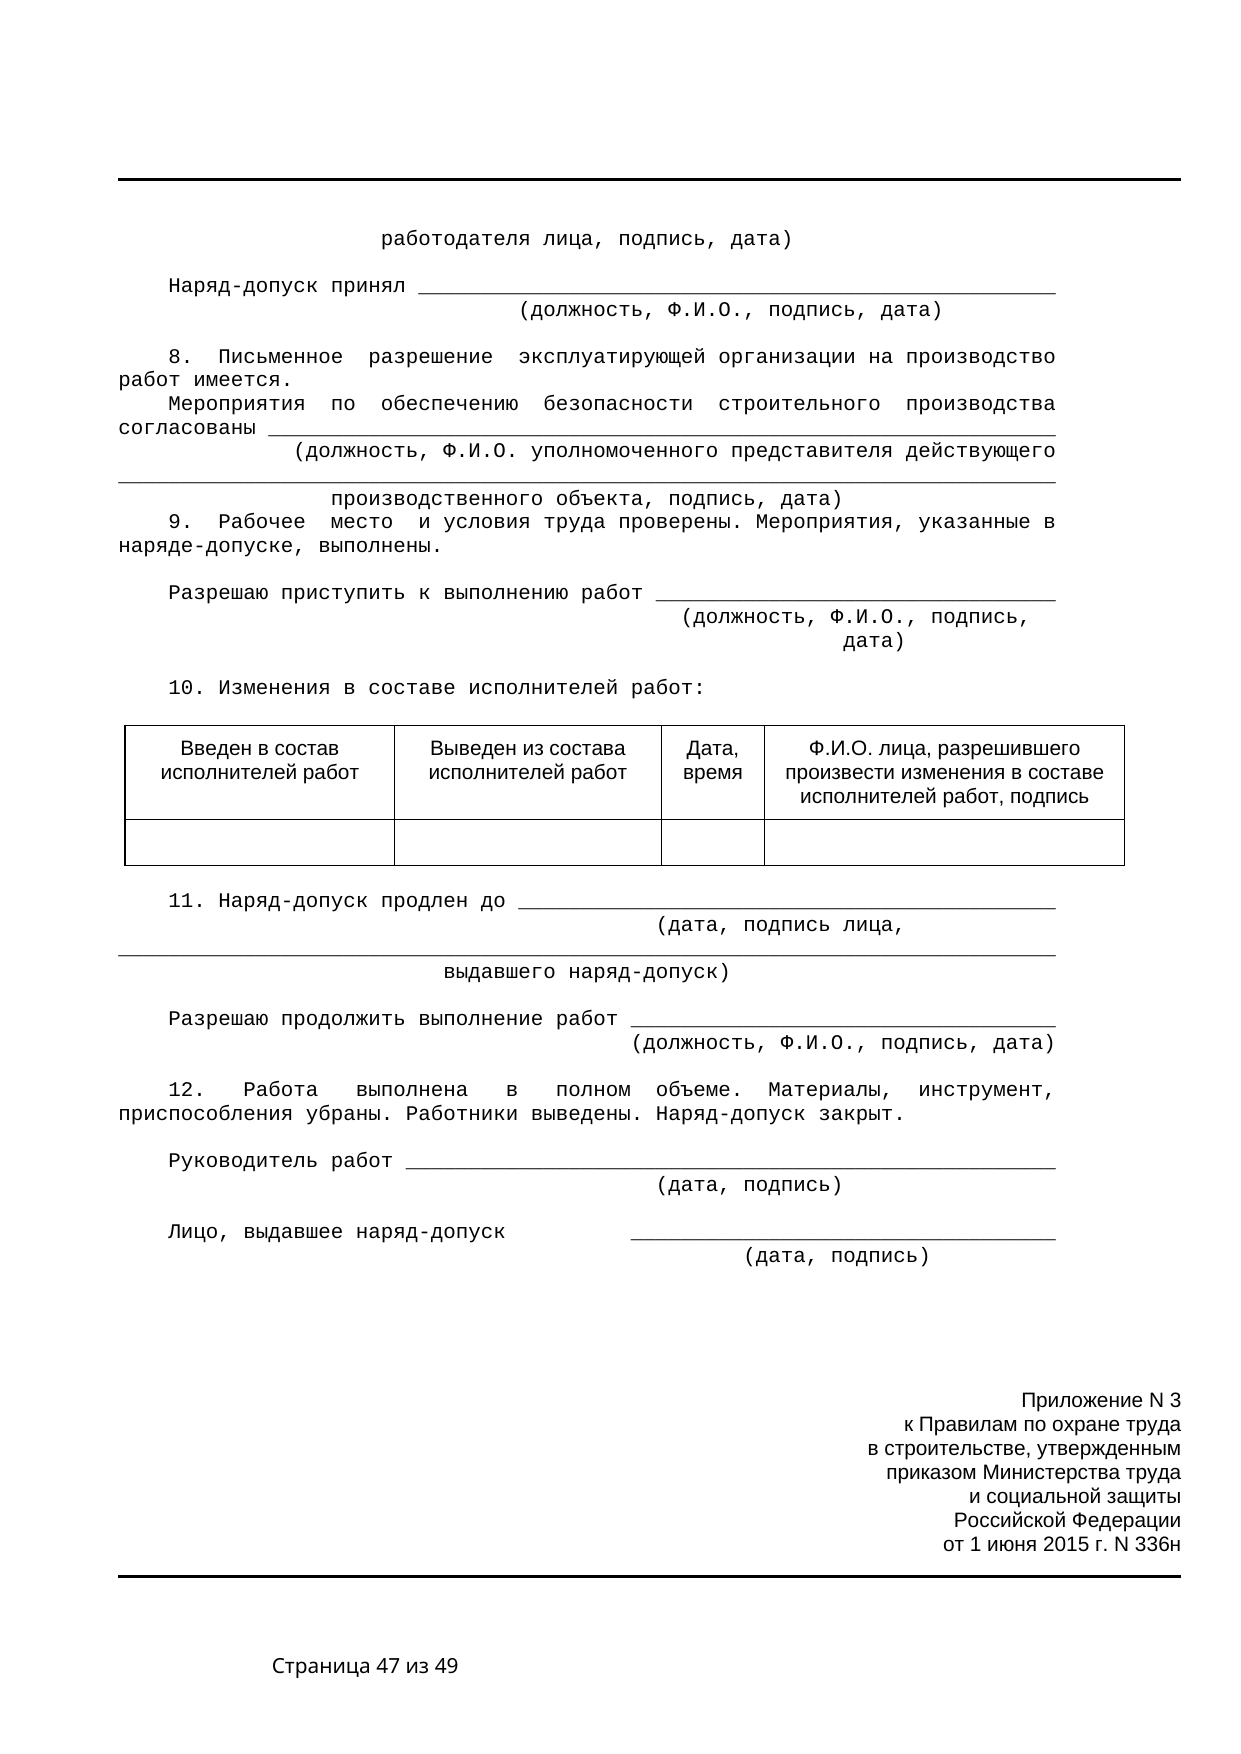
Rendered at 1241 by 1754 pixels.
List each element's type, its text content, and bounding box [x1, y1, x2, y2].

text производственного объекта, подпись, дата) [118, 488, 1181, 511]
text выдавшего наряд-допуск) [118, 961, 1181, 984]
text (дата, подпись) [118, 1174, 1181, 1197]
text работодателя лица, подпись, дата) [118, 228, 1181, 251]
text (должность, Ф.И.О., подпись, дата) [118, 1032, 1181, 1055]
table_header Ф.И.О. лица, разрешившего произвести изменения в составе исполнителей работ, подпись [765, 726, 1124, 819]
table_header Дата, время [662, 726, 764, 819]
text 8. Письменное разрешение эксплуатирующей организации на производство [118, 346, 1181, 369]
text ___________________________________________________________________________ [118, 464, 1181, 488]
text Разрешаю продолжить выполнение работ __________________________________ [118, 1008, 1181, 1032]
text (должность, Ф.И.О., подпись, дата) [118, 298, 1181, 322]
text 9. Рабочее место и условия труда проверены. Мероприятия, указанные в [118, 511, 1181, 535]
text (должность, Ф.И.О. уполномоченного представителя действующего [118, 440, 1181, 464]
text 11. Наряд-допуск продлен до ___________________________________________ [118, 890, 1181, 913]
text Приложение N 3 [118, 1388, 1181, 1412]
text Лицо, выдавшее наряд-допуск __________________________________ [118, 1221, 1181, 1244]
text Разрешаю приступить к выполнению работ ________________________________ [118, 582, 1181, 606]
text Мероприятия по обеспечению безопасности строительного производства [118, 393, 1181, 417]
text (должность, Ф.И.О., подпись, [118, 606, 1181, 629]
table_cell [395, 820, 661, 865]
table_cell [126, 820, 394, 865]
text приспособления убраны. Работники выведены. Наряд-допуск закрыт. [118, 1103, 1181, 1126]
text и социальной защиты [118, 1484, 1181, 1508]
text приказом Министерства труда [118, 1460, 1181, 1484]
text в строительстве, утвержденным [118, 1436, 1181, 1460]
text дата) [118, 629, 1181, 653]
text ___________________________________________________________________________ [118, 937, 1181, 961]
text от 1 июня 2015 г. N 336н [118, 1532, 1181, 1556]
text наряде-допуске, выполнены. [118, 535, 1181, 559]
text 10. Изменения в составе исполнителей работ: [118, 677, 1181, 701]
table_cell [662, 820, 764, 865]
table_cell [765, 820, 1124, 865]
table_header Выведен из состава исполнителей работ [395, 726, 661, 819]
text Российской Федерации [118, 1508, 1181, 1532]
text (дата, подпись лица, [118, 913, 1181, 937]
text (дата, подпись) [118, 1244, 1181, 1268]
text согласованы _______________________________________________________________ [118, 417, 1181, 440]
text Руководитель работ ____________________________________________________ [118, 1150, 1181, 1174]
text Наряд-допуск принял ___________________________________________________ [118, 275, 1181, 298]
text работ имеется. [118, 369, 1181, 393]
text к Правилам по охране труда [118, 1412, 1181, 1436]
text 12. Работа выполнена в полном объеме. Материалы, инструмент, [118, 1079, 1181, 1103]
table_header Введен в состав исполнителей работ [126, 726, 394, 819]
